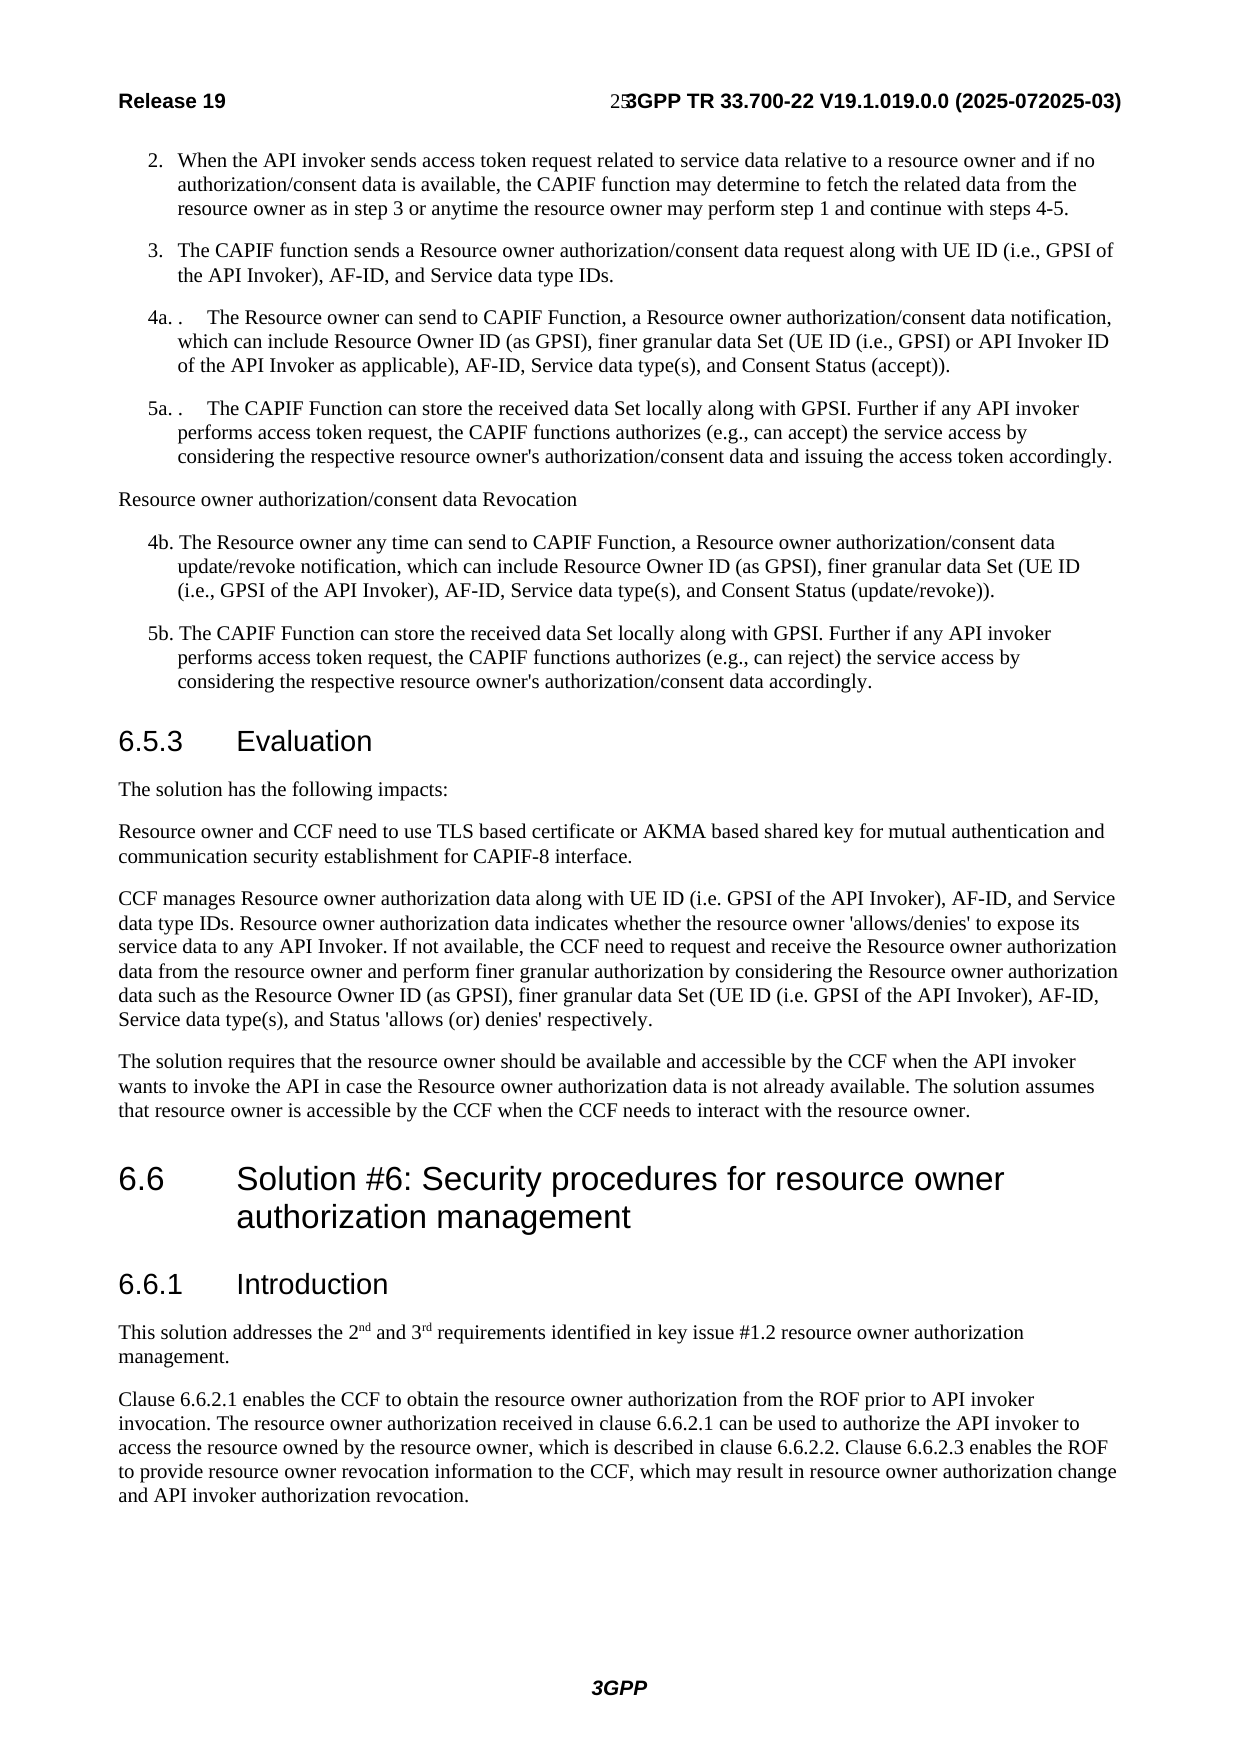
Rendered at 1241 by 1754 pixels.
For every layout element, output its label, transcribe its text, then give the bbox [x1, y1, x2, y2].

text CCF manages Resource owner authorization data along with UE ID (i.e. GPSI of the API Invoker), AF-ID, and Service data type IDs. Resource owner authorization data indicates whether the resource owner 'allows/denies' to expose its service data to any API Invoker. If not available, the CCF need to request and receive the Resource owner authorization data from the resource owner and perform finer granular authorization by considering the Resource owner authorization data such as the Resource Owner ID (as GPSI), finer granular data Set (UE ID (i.e. GPSI of the API Invoker), AF-ID, Service data type(s), and Status 'allows (or) denies' respectively. [118, 886, 1122, 1031]
text This solution addresses the 2nd and 3rd requirements identified in key issue #1.2 resource owner authorization management. [118, 1319, 1122, 1368]
subtitle 6.6.1 Introduction [118, 1267, 1122, 1301]
text 2. When the API invoker sends access token request related to service data relative to a resource owner and if no authorization/consent data is available, the CAPIF function may determine to fetch the related data from the resource owner as in step 3 or anytime the resource owner may perform step 1 and continue with steps 4-5. [148, 147, 1122, 220]
text 4aThe Resource owner can send to CAPIF Function, a Resource owner authorization/consent data notification, which can include Resource Owner ID (as GPSI), finer granular data Set (UE ID (i.e. GPSI) or API Invoker ID of the API Invoker as applicable), AF-ID, Service data type(s), and Consent Status (accept)). [148, 305, 1122, 377]
subtitle 6.6 Solution #6: Security procedures for resource owner authorization management [118, 1159, 1122, 1236]
text The solution has the following impacts: [118, 777, 1122, 801]
text Resource owner authorization/consent data Revocation [118, 487, 1122, 511]
text Resource owner and CCF need to use TLS based certificate or AKMA based shared key for mutual authentication and communication security establishment for CAPIF-8 interface. [118, 819, 1122, 868]
subtitle 6.5.3 Evaluation [118, 724, 1122, 758]
text 5aThe CAPIF Function can store the received data Set locally along with GPSI. Further if any API invoker performs access token request, the CAPIF functions authorizes (e.g., can accept) the service access by considering the respective resource owner's authorization/consent data and issuing the access token accordingly. [148, 396, 1122, 468]
text 3. The CAPIF function sends a Resource owner authorization/consent data request along with UE ID (i.e. GPSI of the API Invoker), AF-ID, and Service data type IDs. [148, 238, 1122, 287]
text The solution requires that the resource owner should be available and accessible by the CCF when the API invoker wants to invoke the API in case the Resource owner authorization data is not already available. The solution assumes that resource owner is accessible by the CCF when the CCF needs to interact with the resource owner. [118, 1049, 1122, 1122]
text 4b. The Resource owner any time can send to CAPIF Function, a Resource owner authorization/consent data update/revoke notification, which can include Resource Owner ID (as GPSI), finer granular data Set (UE ID (i.e. GPSI of the API Invoker), AF-ID, Service data type(s), and Consent Status (update/revoke)). [148, 530, 1122, 602]
text Clause 6.6.2.1 enables the CCF to obtain the resource owner authorization from the ROF prior to API invoker invocation. The resource owner authorization received in clause 6.6.2.1 can be used to authorize the API invoker to access the resource owned by the resource owner, which is described in clause 6.6.2.2. Clause 6.6.2.3 enables the ROF to provide resource owner revocation information to the CCF, which may result in resource owner authorization change and API invoker authorization revocation. [118, 1386, 1122, 1507]
text 5b. The CAPIF Function can store the received data Set locally along with GPSI. Further if any API invoker performs access token request, the CAPIF functions authorizes (e.g., can reject) the service access by considering the respective resource owner's authorization/consent data accordingly. [148, 621, 1122, 693]
